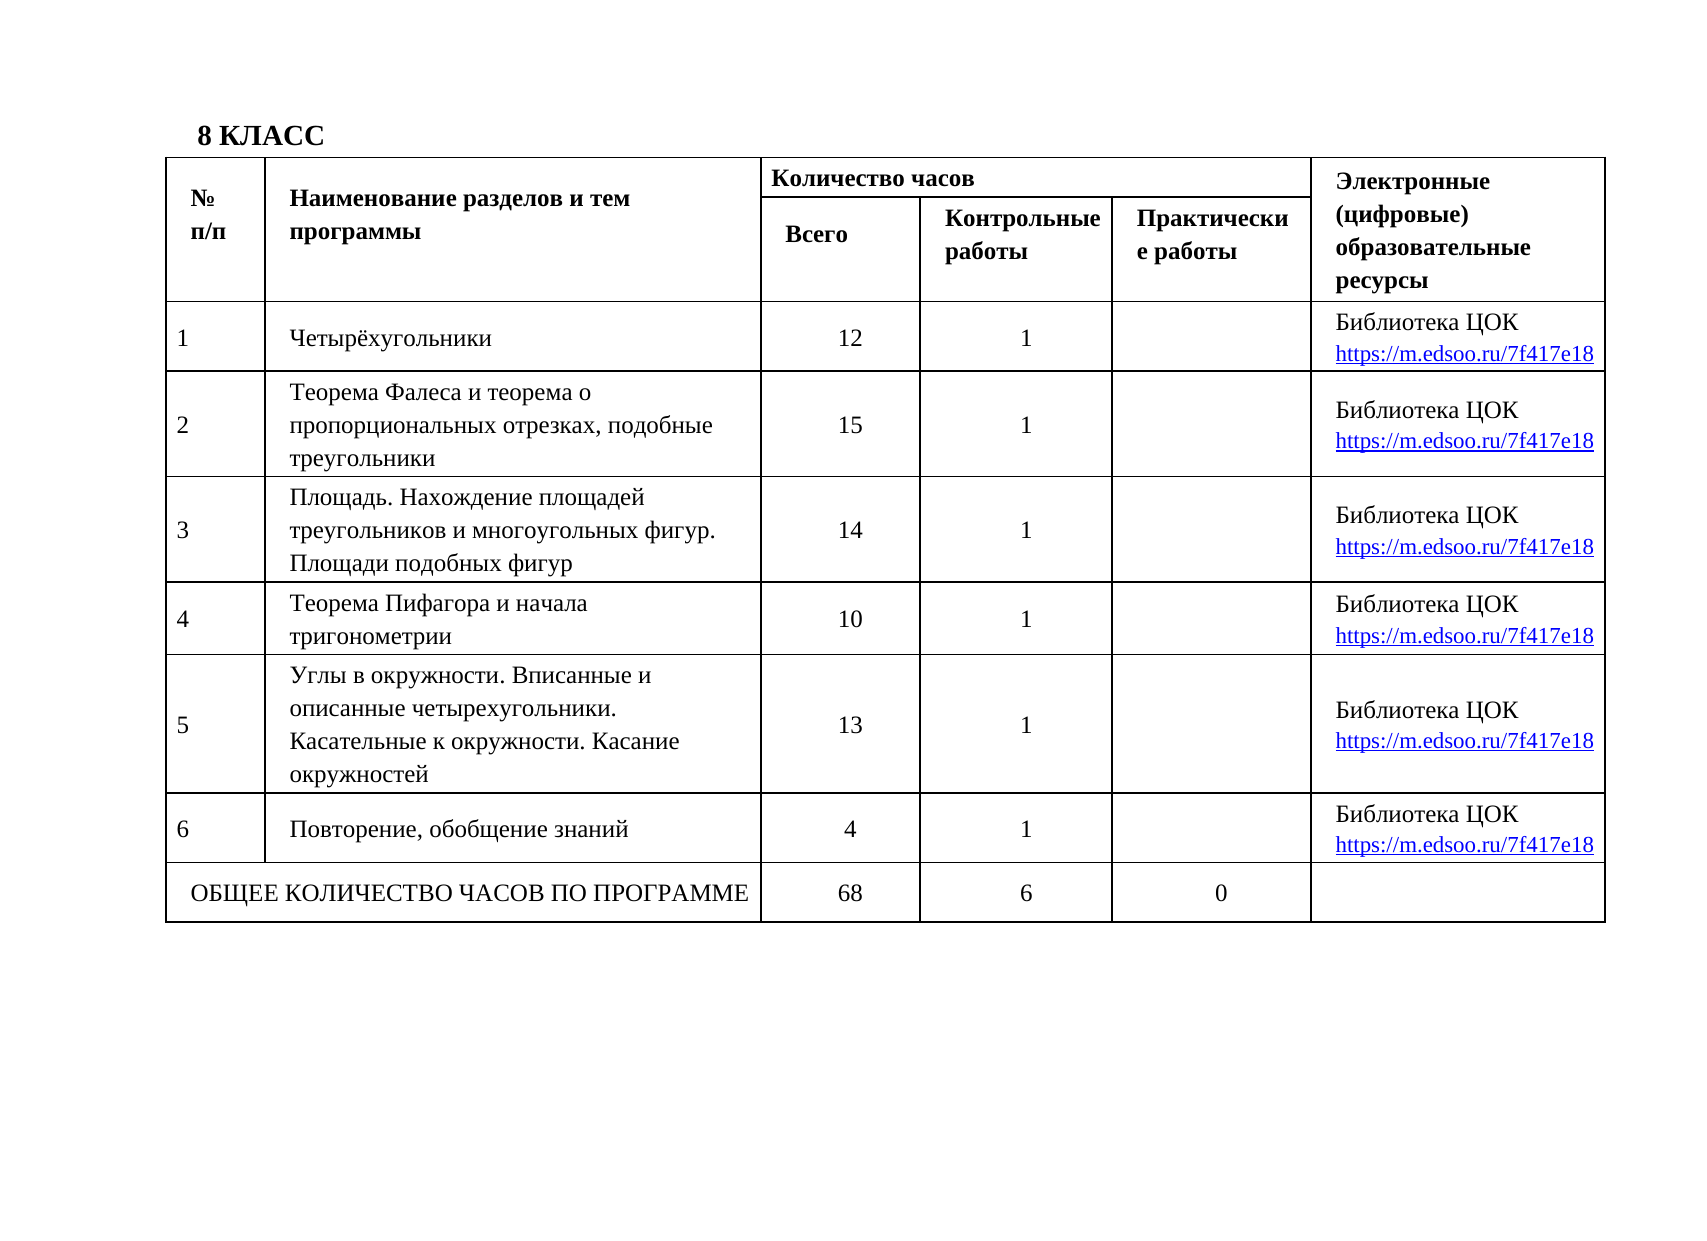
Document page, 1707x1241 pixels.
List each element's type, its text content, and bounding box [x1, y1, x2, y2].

table_cell Площадь. Нахождение площадей треугольников и многоугольных фигур. Площади подобных фигур [266, 477, 760, 581]
table_cell 1 [921, 477, 1111, 581]
table_cell [1113, 477, 1310, 581]
table_header № п/п [167, 158, 264, 301]
table_cell 1 [921, 302, 1111, 370]
text 8 КЛАСС [190, 118, 1618, 152]
table_cell Практические работы [1113, 198, 1310, 301]
table_cell 6 [167, 794, 264, 862]
table_cell Библиотека ЦОК https://m.edsoo.ru/7f417e18 [1312, 794, 1604, 862]
table_cell Библиотека ЦОК https://m.edsoo.ru/7f417e18 [1312, 477, 1604, 581]
table_cell 4 [762, 794, 919, 862]
table_cell 68 [762, 863, 919, 921]
table_header Электронные (цифровые) образовательные ресурсы [1312, 158, 1604, 301]
table_cell 1 [921, 583, 1111, 653]
table_cell Повторение, обобщение знаний [266, 794, 760, 862]
table_cell 1 [921, 372, 1111, 476]
table_cell Библиотека ЦОК https://m.edsoo.ru/7f417e18 [1312, 302, 1604, 370]
table_cell Теорема Пифагора и начала тригонометрии [266, 583, 760, 653]
table_cell Контрольные работы [921, 198, 1111, 301]
table_cell 4 [167, 583, 264, 653]
table_cell ОБЩЕЕ КОЛИЧЕСТВО ЧАСОВ ПО ПРОГРАММЕ [167, 863, 760, 921]
table_cell 2 [167, 372, 264, 476]
table_cell Библиотека ЦОК https://m.edsoo.ru/7f417e18 [1312, 372, 1604, 476]
table_cell 5 [167, 655, 264, 792]
table_cell 1 [167, 302, 264, 370]
table_cell 6 [921, 863, 1111, 921]
table_cell [1113, 794, 1310, 862]
table_cell [1113, 583, 1310, 653]
table_cell Теорема Фалеса и теорема о пропорциональных отрезках, подобные треугольники [266, 372, 760, 476]
table_header Наименование разделов и тем программы [266, 158, 760, 301]
table_cell 10 [762, 583, 919, 653]
table_cell [1113, 302, 1310, 370]
table_cell Библиотека ЦОК https://m.edsoo.ru/7f417e18 [1312, 583, 1604, 653]
table_cell [1113, 655, 1310, 792]
table_cell Всего [762, 198, 919, 301]
table_cell Библиотека ЦОК https://m.edsoo.ru/7f417e18 [1312, 655, 1604, 792]
table_cell 12 [762, 302, 919, 370]
table_cell 13 [762, 655, 919, 792]
table_cell [1113, 372, 1310, 476]
table_cell Четырёхугольники [266, 302, 760, 370]
table_cell 15 [762, 372, 919, 476]
table_cell 1 [921, 794, 1111, 862]
table_cell [1312, 863, 1604, 921]
table_cell 14 [762, 477, 919, 581]
table_cell 0 [1113, 863, 1310, 921]
table_cell 3 [167, 477, 264, 581]
table_cell Углы в окружности. Вписанные и описанные четырехугольники. Касательные к окружности. Касание окружностей [266, 655, 760, 792]
table_cell 1 [921, 655, 1111, 792]
table_header Количество часов [762, 158, 1310, 196]
